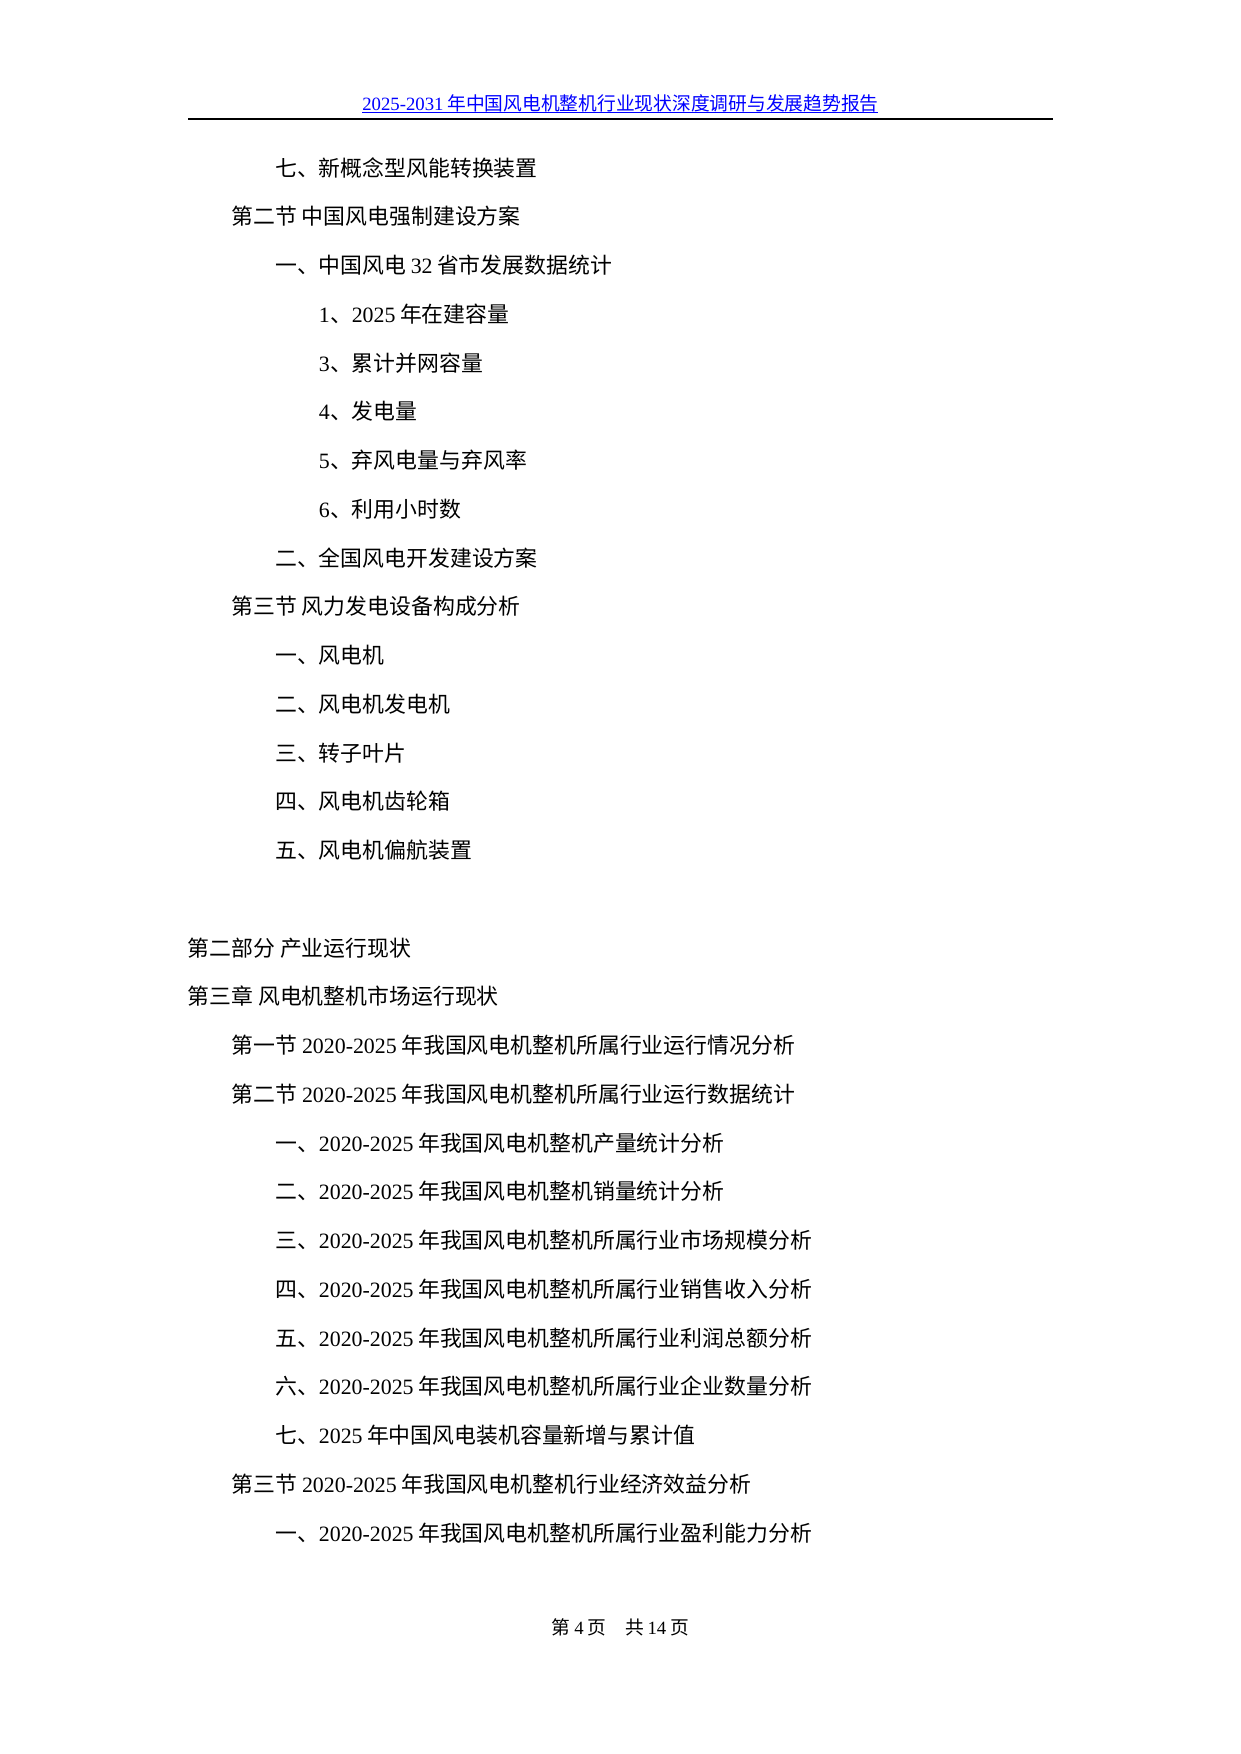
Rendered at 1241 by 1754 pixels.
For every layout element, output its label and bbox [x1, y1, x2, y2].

text [187, 150, 1053, 1548]
